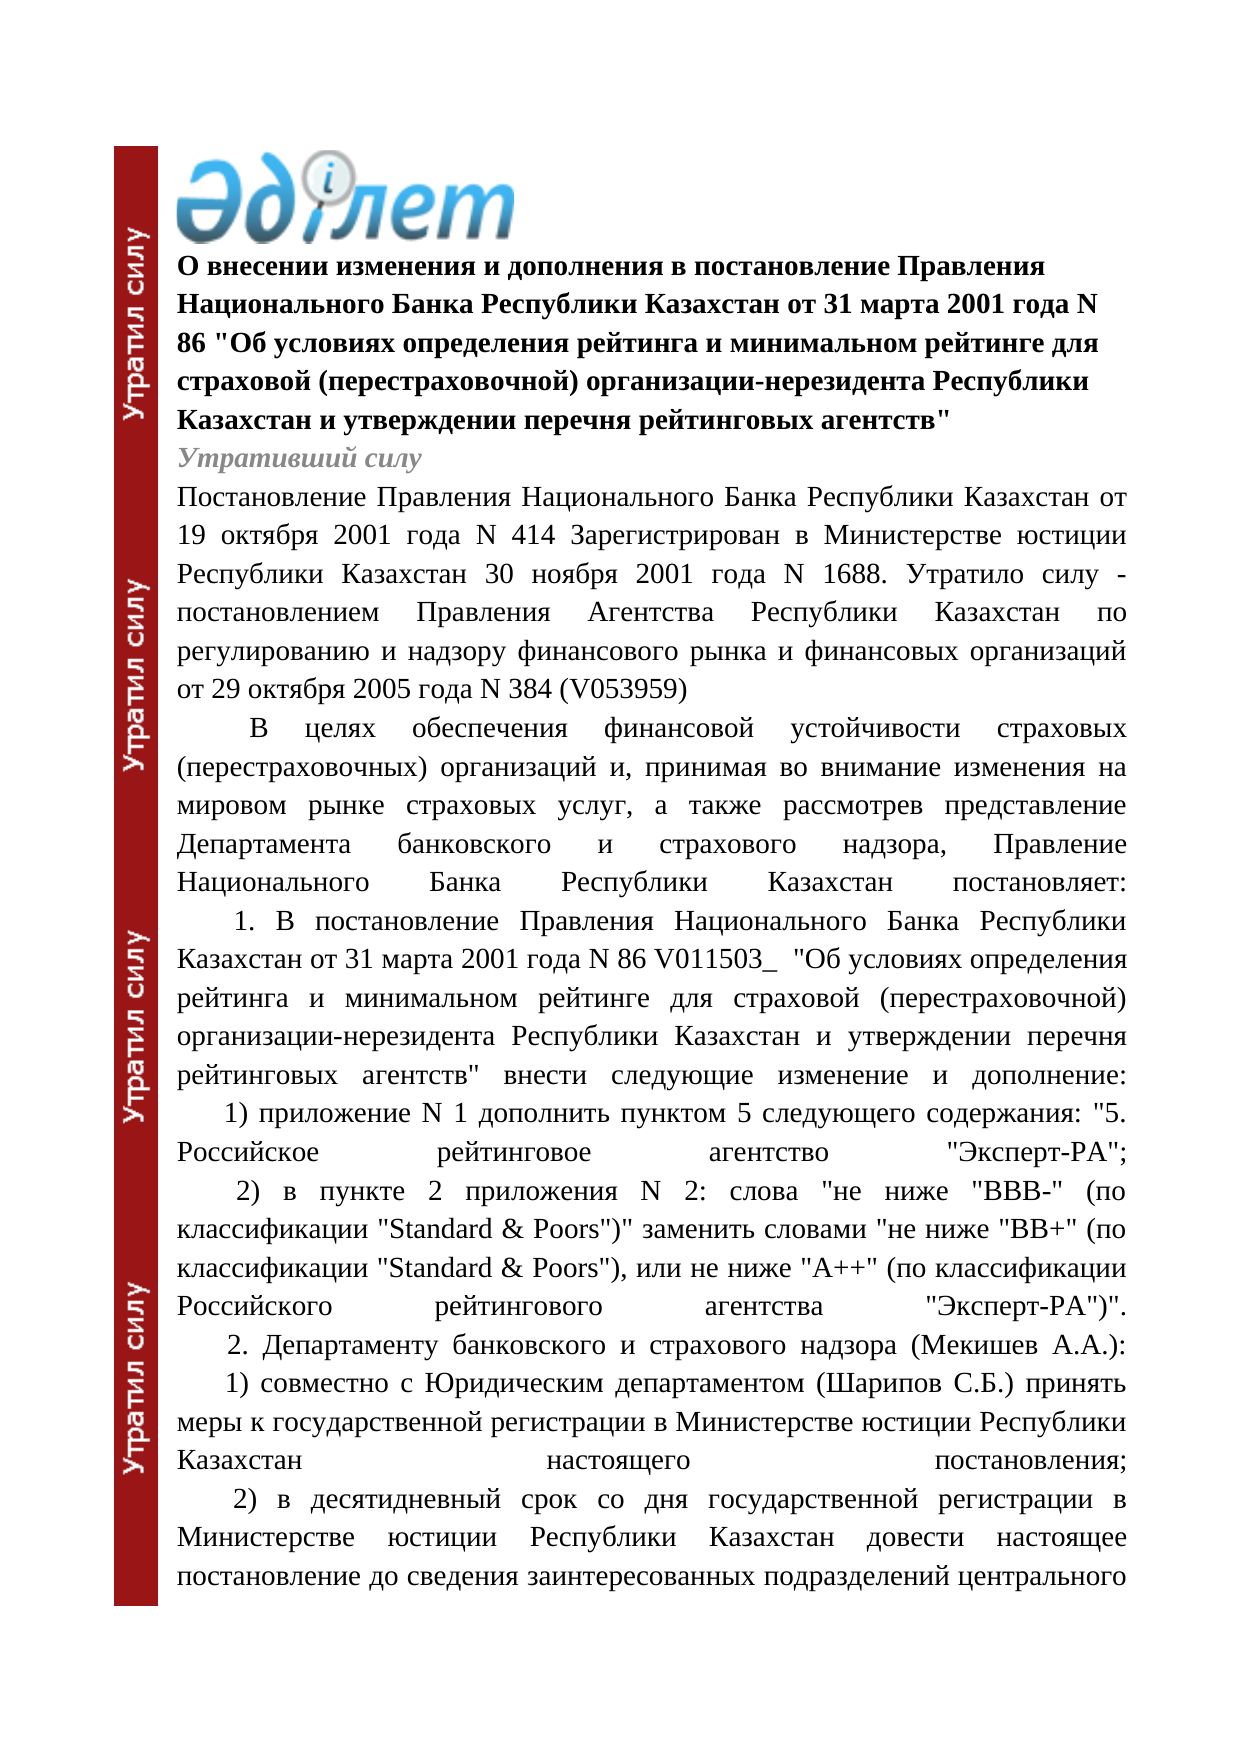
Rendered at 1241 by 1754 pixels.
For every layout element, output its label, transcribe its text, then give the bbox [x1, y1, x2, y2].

text Постановление Правления Национального Банка Республики Казахстан от 19 октября 2001 года N 414 Зарегистрирован в Министерстве юстиции Республики Казахстан 30 ноября 2001 года N 1688. Утратило силу - постановлением Правления Агентства Республики Казахстан по регулированию и надзору финансового рынка и финансовых организаций от 29 октября 2005 года N 384 (V053959) [112, 479, 1128, 705]
picture [114, 474, 158, 479]
text О внесении изменения и дополнения в постановление Правления Национального Банка Республики Казахстан от 31 марта 2001 года N 86 "Об условиях определения рейтинга и минимальном рейтинге для страховой (перестраховочной) организации-нерезидента Республики Казахстан и утверждении перечня рейтинговых агентств" [112, 248, 1128, 435]
picture [114, 705, 158, 710]
picture [114, 146, 158, 248]
text Утративший силу [112, 440, 1128, 474]
picture [114, 1592, 158, 1606]
picture [176, 150, 515, 244]
picture [114, 435, 158, 440]
